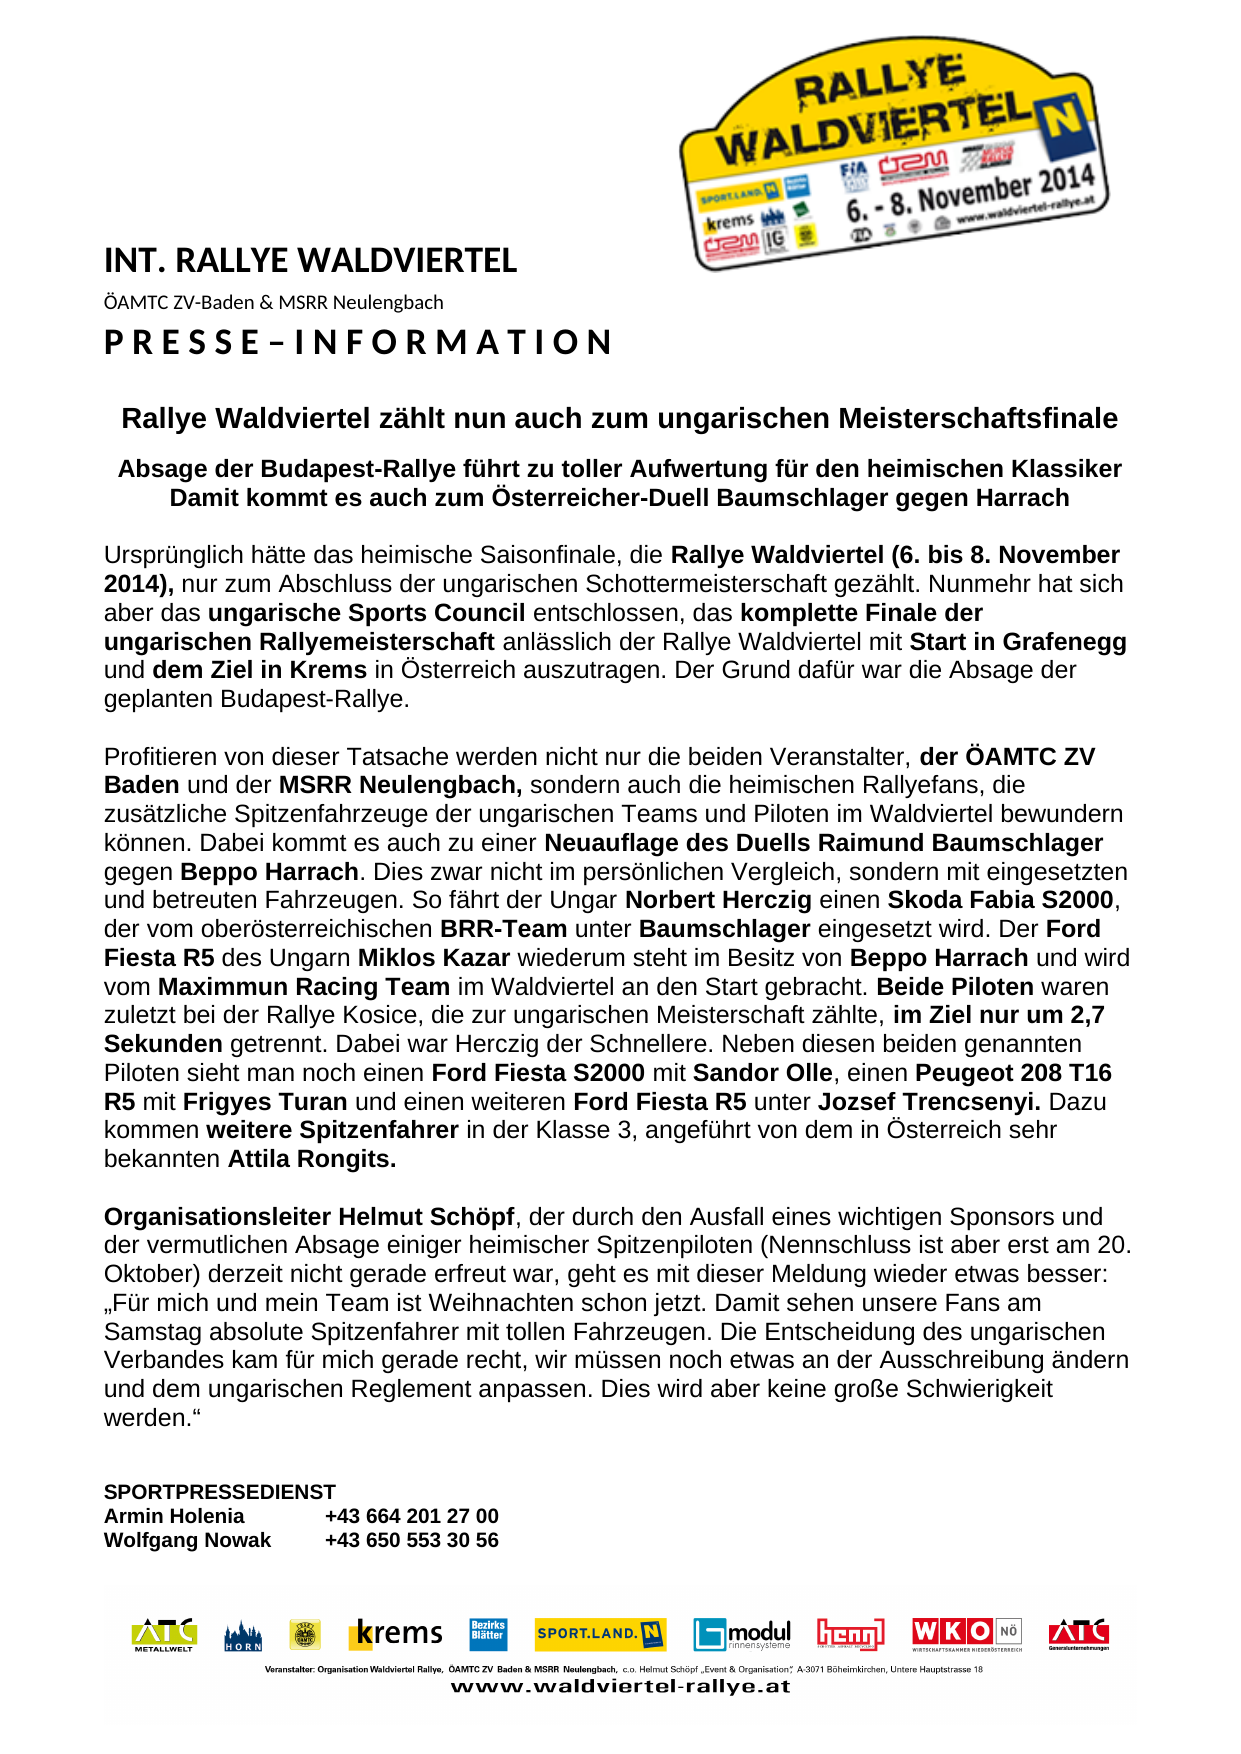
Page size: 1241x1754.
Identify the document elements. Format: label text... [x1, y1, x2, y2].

text Wolfgang Nowak +43 650 553 30 56 [103, 1527, 1137, 1551]
text Profitieren von dieser Tatsache werden nicht nur die beiden Veranstalter, der ÖAMTC ZV Baden und der MSRR Neulengbach, sondern auch die heimischen Rallyefans, die zusätzliche Spitzenfahrzeuge der ungarischen Teams und Piloten im Waldviertel bewundern können. Dabei kommt es auch zu einer Neuauflage des Duells Raimund Baumschlager gegen Beppo Harrach. Dies zwar nicht im persönlichen Vergleich, sondern mit eingesetzten und betreuten Fahrzeugen. So fährt der Ungar Norbert Herczig einen Skoda Fabia S2000, der vom oberösterreichischen BRR-Team unter Baumschlager eingesetzt wird. Der Ford Fiesta R5 des Ungarn Miklos Kazar wiederum steht im Besitz von Beppo Harrach und wird vom Maximmun Racing Team im Waldviertel an den Start gebracht. Beide Piloten waren zuletzt bei der Rallye Kosice, die zur ungarischen Meisterschaft zählte, im Ziel nur um 2,7 Sekunden getrennt. Dabei war Herczig der Schnellere. Neben diesen beiden genannten Piloten sieht man noch einen Ford Fiesta S2000 mit Sandor Olle, einen Peugeot 208 T16 R5 mit Frigyes Turan und einen weiteren Ford Fiesta R5 unter Jozsef Trencsenyi. Dazu kommen weitere Spitzenfahrer in der Klasse 3, angeführt von dem in Österreich sehr bekannten Attila Rongits. [103, 742, 1137, 1173]
text Absage der Budapest-Rallye führt zu toller Aufwertung für den heimischen Klassiker [103, 435, 1137, 483]
text Rallye Waldviertel zählt nun auch zum ungarischen Meisterschaftsfinale [103, 401, 1137, 435]
text Damit kommt es auch zum Österreicher-Duell Baumschlager gegen Harrach [103, 483, 1137, 512]
text Ursprünglich hätte das heimische Saisonfinale, die Rallye Waldviertel (6. bis 8. November 2014), nur zum Abschluss der ungarischen Schottermeisterschaft gezählt. Nunmehr hat sich aber das ungarische Sports Council entschlossen, das komplette Finale der ungarischen Rallyemeisterschaft anlässlich der Rallye Waldviertel mit Start in Grafenegg und dem Ziel in Krems in Österreich auszutragen. Der Grund dafür war die Absage der geplanten Budapest-Rallye. [103, 540, 1137, 713]
picture [678, 35, 1111, 273]
picture [103, 1585, 1137, 1725]
text Organisationsleiter Helmut Schöpf, der durch den Ausfall eines wichtigen Sponsors und der vermutlichen Absage einiger heimischer Spitzenpiloten (Nennschluss ist aber erst am 20. Oktober) derzeit nicht gerade erfreut war, geht es mit dieser Meldung wieder etwas besser: „Für mich und mein Team ist Weihnachten schon jetzt. Damit sehen unsere Fans am Samstag absolute Spitzenfahrer mit tollen Fahrzeugen. Die Entscheidung des ungarischen Verbandes kam für mich gerade recht, wir müssen noch etwas an der Ausschreibung ändern und dem ungarischen Reglement anpassen. Dies wird aber keine große Schwierigkeit werden.“ [103, 1202, 1137, 1432]
text SPORTPRESSEDIENST [103, 1479, 1137, 1503]
text Armin Holenia +43 664 201 27 00 [103, 1503, 1137, 1527]
